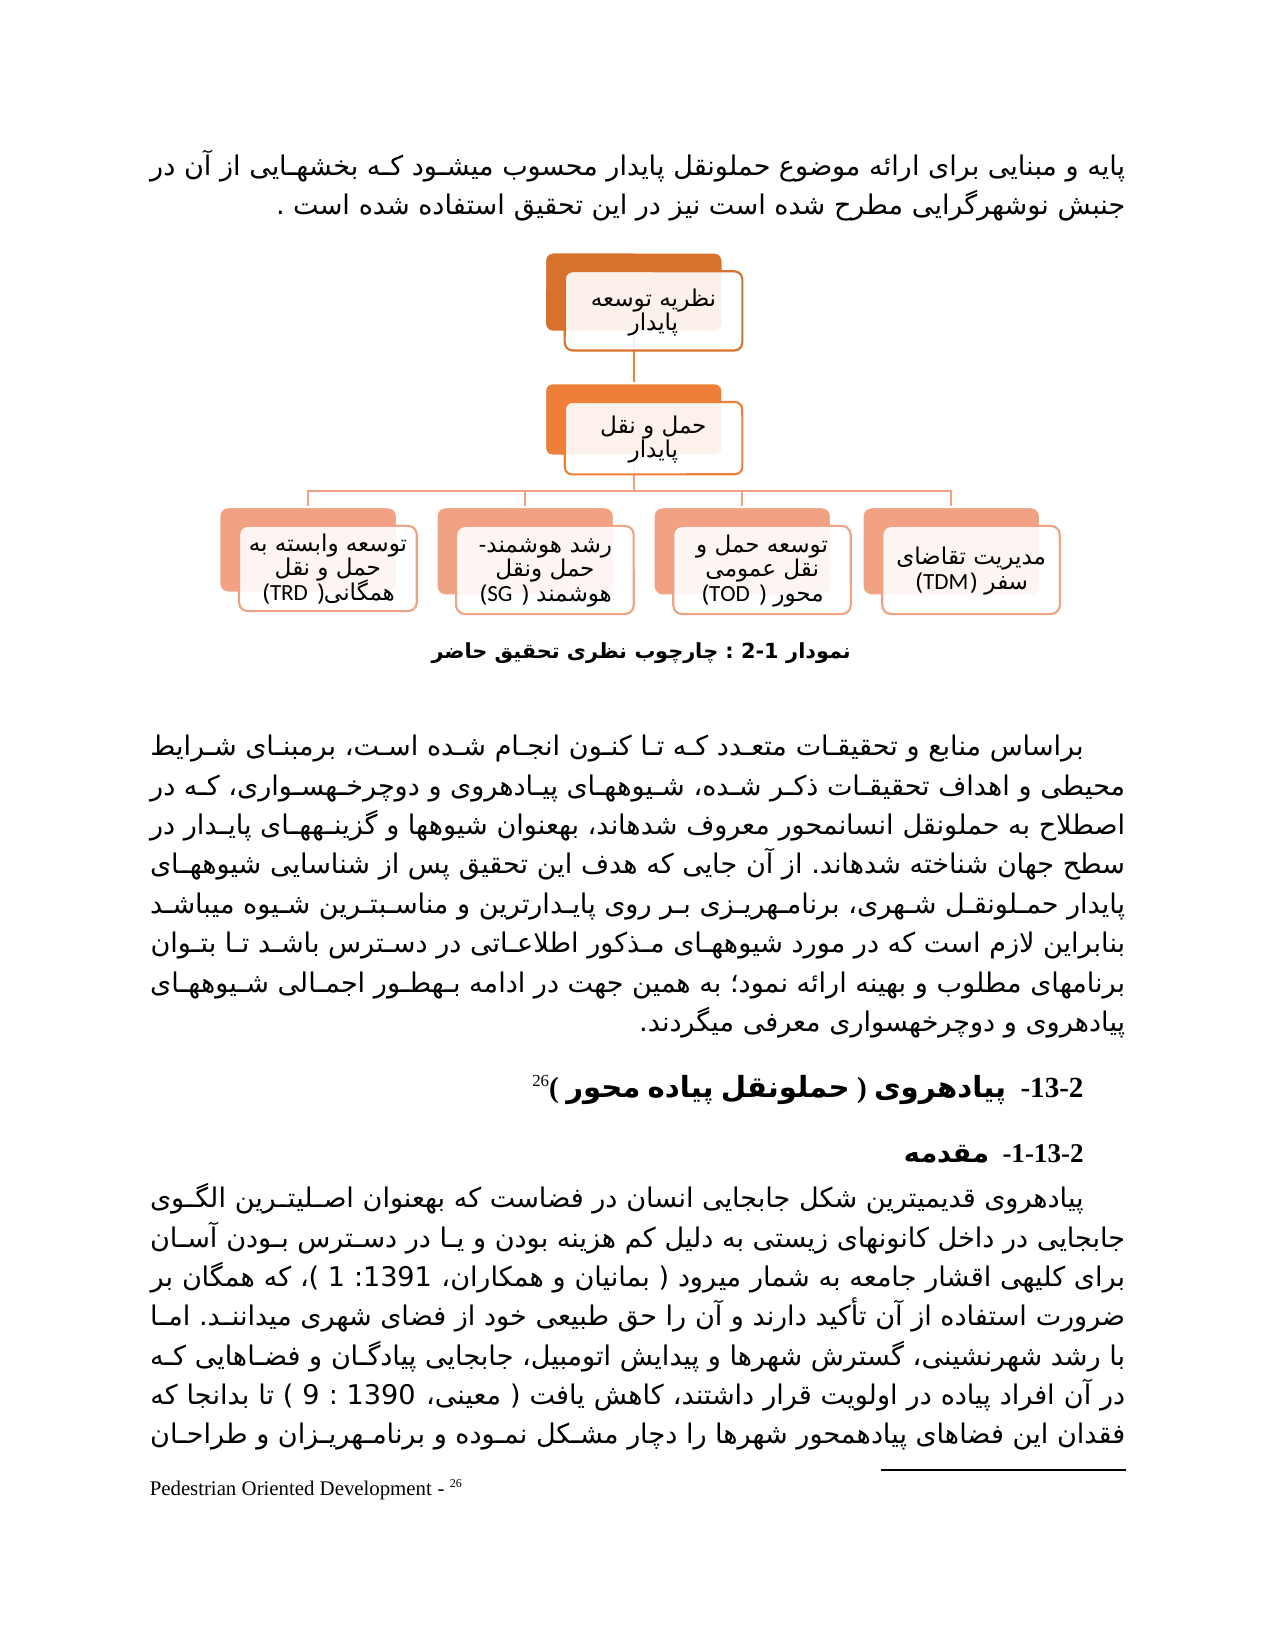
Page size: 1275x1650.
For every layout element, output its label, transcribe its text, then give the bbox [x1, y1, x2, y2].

subtitle 13-2- پیادهروی ( حملونقل پیاده‌ محور ) [150, 1071, 1125, 1104]
text نمودار 1-2 : چارچوب نظری تحقیق حاضر [150, 639, 1125, 663]
text براساس منابع و تحقیقات متعدد که تا کنون انجام شده است، برمبنای شرایط محیطی و اهداف تحقیقات ذکر شده، شیوههای پیادهروی و دوچرخهسواری، که در اصطلاح به حملونقل انسانمحور معروف شدهاند، بهعنوان شیوهها و گزینههای پایدار در سطح جهان شناخته شدهاند. از آن جایی که هدف این تحقیق پس از شناسایی شیوههای پایدار حملونقل شهری، برنامهریزی بر روی پایدارترین و مناسبترین شیوه میباشد بنابراین لازم است که در مورد شیوههای مذکور اطلاعاتی در دسترس باشد تا بتوان برنامهای مطلوب و بهینه ارائه نمود؛ به همین جهت در ادامه بهطور اجمالی شیوههای پیادهروی و دوچرخهسواری معرفی میگردند. [150, 731, 1125, 1038]
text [150, 150, 1125, 221]
subtitle 1-13-2- مقدمه [150, 1137, 1125, 1169]
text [150, 1183, 1125, 1450]
